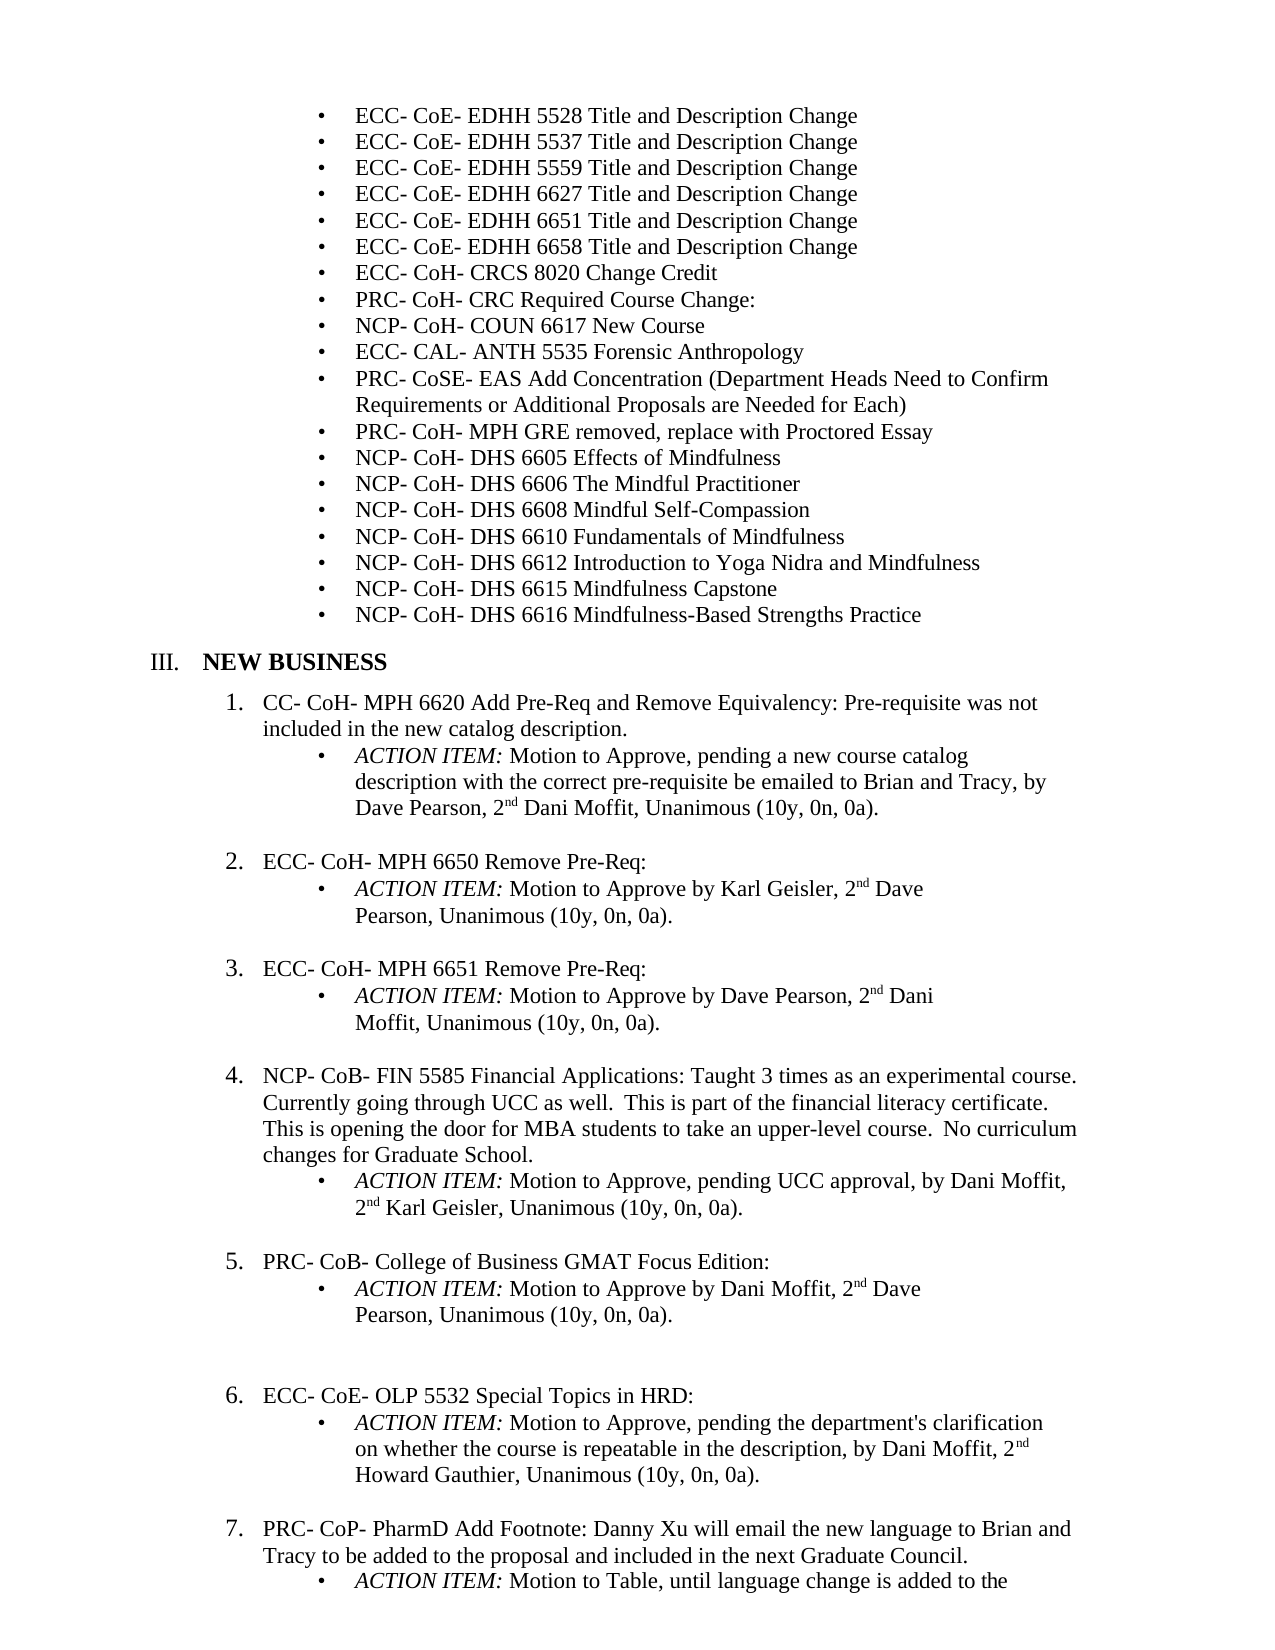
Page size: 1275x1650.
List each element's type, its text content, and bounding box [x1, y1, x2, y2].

list CC- CoH- MPH 6620 Add Pre-Req and Remove Equivalency: Pre-requisite was not included in the new catalog description. [225, 687, 1038, 741]
list ECC- CoE- OLP 5532 Special Topics in HRD: [225, 1380, 1106, 1409]
list NCP- CoH- DHS 6606 The Mindful Practitioner [318, 470, 1106, 497]
list PRC- CoP- PharmD Add Footnote: Danny Xu will email the new language to Brian and Tracy to be added to the proposal and included in the next Graduate Council. [225, 1514, 1072, 1568]
list PRC- CoH- CRC Required Course Change: [318, 286, 1106, 312]
list ECC- CoE- EDHH 6658 Title and Description Change [318, 233, 1106, 260]
list ECC- CoE- EDHH 6651 Title and Description Change [317, 207, 1106, 233]
list ECC- CoH- MPH 6651 Remove Pre-Req: [225, 954, 1106, 982]
list NCP- CoH- DHS 6610 Fundamentals of Mindfulness [318, 523, 1106, 549]
list NCP- CoH- COUN 6617 New Course [318, 312, 1106, 339]
list ACTION ITEM: Motion to Approve, pending the department's clarification on whether the course is repeatable in the description, by Dani Moffit, 2nd Howard Gauthier, Unanimous (10y, 0n, 0a). [317, 1409, 1044, 1488]
list ACTION ITEM: Motion to Approve by Karl Geisler, 2nd Dave Pearson, Unanimous (10y, 0n, 0a). [317, 875, 1007, 928]
list ACTION ITEM: Motion to Approve by Dani Moffit, 2nd Dave Pearson, Unanimous (10y, 0n, 0a). [317, 1275, 1004, 1328]
list ACTION ITEM: Motion to Approve by Dave Pearson, 2nd Dani Moffit, Unanimous (10y, 0n, 0a). [317, 982, 1004, 1035]
list ECC- CAL- ANTH 5535 Forensic Anthropology [318, 339, 1106, 365]
list NCP- CoH- DHS 6616 Mindfulness-Based Strengths Practice [318, 602, 1106, 628]
list NCP- CoH- DHS 6605 Effects of Mindfulness [318, 444, 1106, 470]
list ECC- CoH- MPH 6650 Remove Pre-Req: [225, 847, 1106, 875]
subtitle NEW BUSINESS [150, 647, 1106, 676]
list NCP- CoH- DHS 6608 Mindful Self-Compassion [318, 497, 1106, 523]
list PRC- CoH- MPH GRE removed, replace with Proctored Essay [318, 418, 1106, 444]
list ECC- CoE- EDHH 5528 Title and Description Change [317, 102, 1106, 128]
list PRC- CoB- College of Business GMAT Focus Edition: [225, 1247, 1106, 1275]
list ACTION ITEM: Motion to Approve, pending UCC approval, by Dani Moffit, 2nd Karl Geisler, Unanimous (10y, 0n, 0a). [317, 1167, 1067, 1220]
list ECC- CoE- EDHH 5559 Title and Description Change [317, 154, 1106, 181]
list ACTION ITEM: Motion to Approve, pending a new course catalog description with the correct pre-requisite be emailed to Brian and Tracy, by Dave Pearson, 2nd Dani Moffit, Unanimous (10y, 0n, 0a). [317, 742, 1047, 821]
list ECC- CoH- CRCS 8020 Change Credit [318, 260, 1106, 286]
list PRC- CoSE- EAS Add Concentration (Department Heads Need to Confirm Requirements or Additional Proposals are Needed for Each) [317, 365, 1049, 418]
list ECC- CoE- EDHH 6627 Title and Description Change [317, 181, 1106, 207]
list ECC- CoE- EDHH 5537 Title and Description Change [317, 128, 1106, 154]
list ACTION ITEM: Motion to Table, until language change is added to the [317, 1568, 1106, 1594]
list NCP- CoH- DHS 6615 Mindfulness Capstone [318, 576, 1106, 602]
list NCP- CoB- FIN 5585 Financial Applications: Taught 3 times as an experimental course. Currently going through UCC as well. This is part of the financial literacy certificate. This is opening the door for MBA students to take an upper-level course. No curriculum changes for Graduate School. [225, 1061, 1079, 1167]
list NCP- CoH- DHS 6612 Introduction to Yoga Nidra and Mindfulness [318, 549, 1106, 576]
